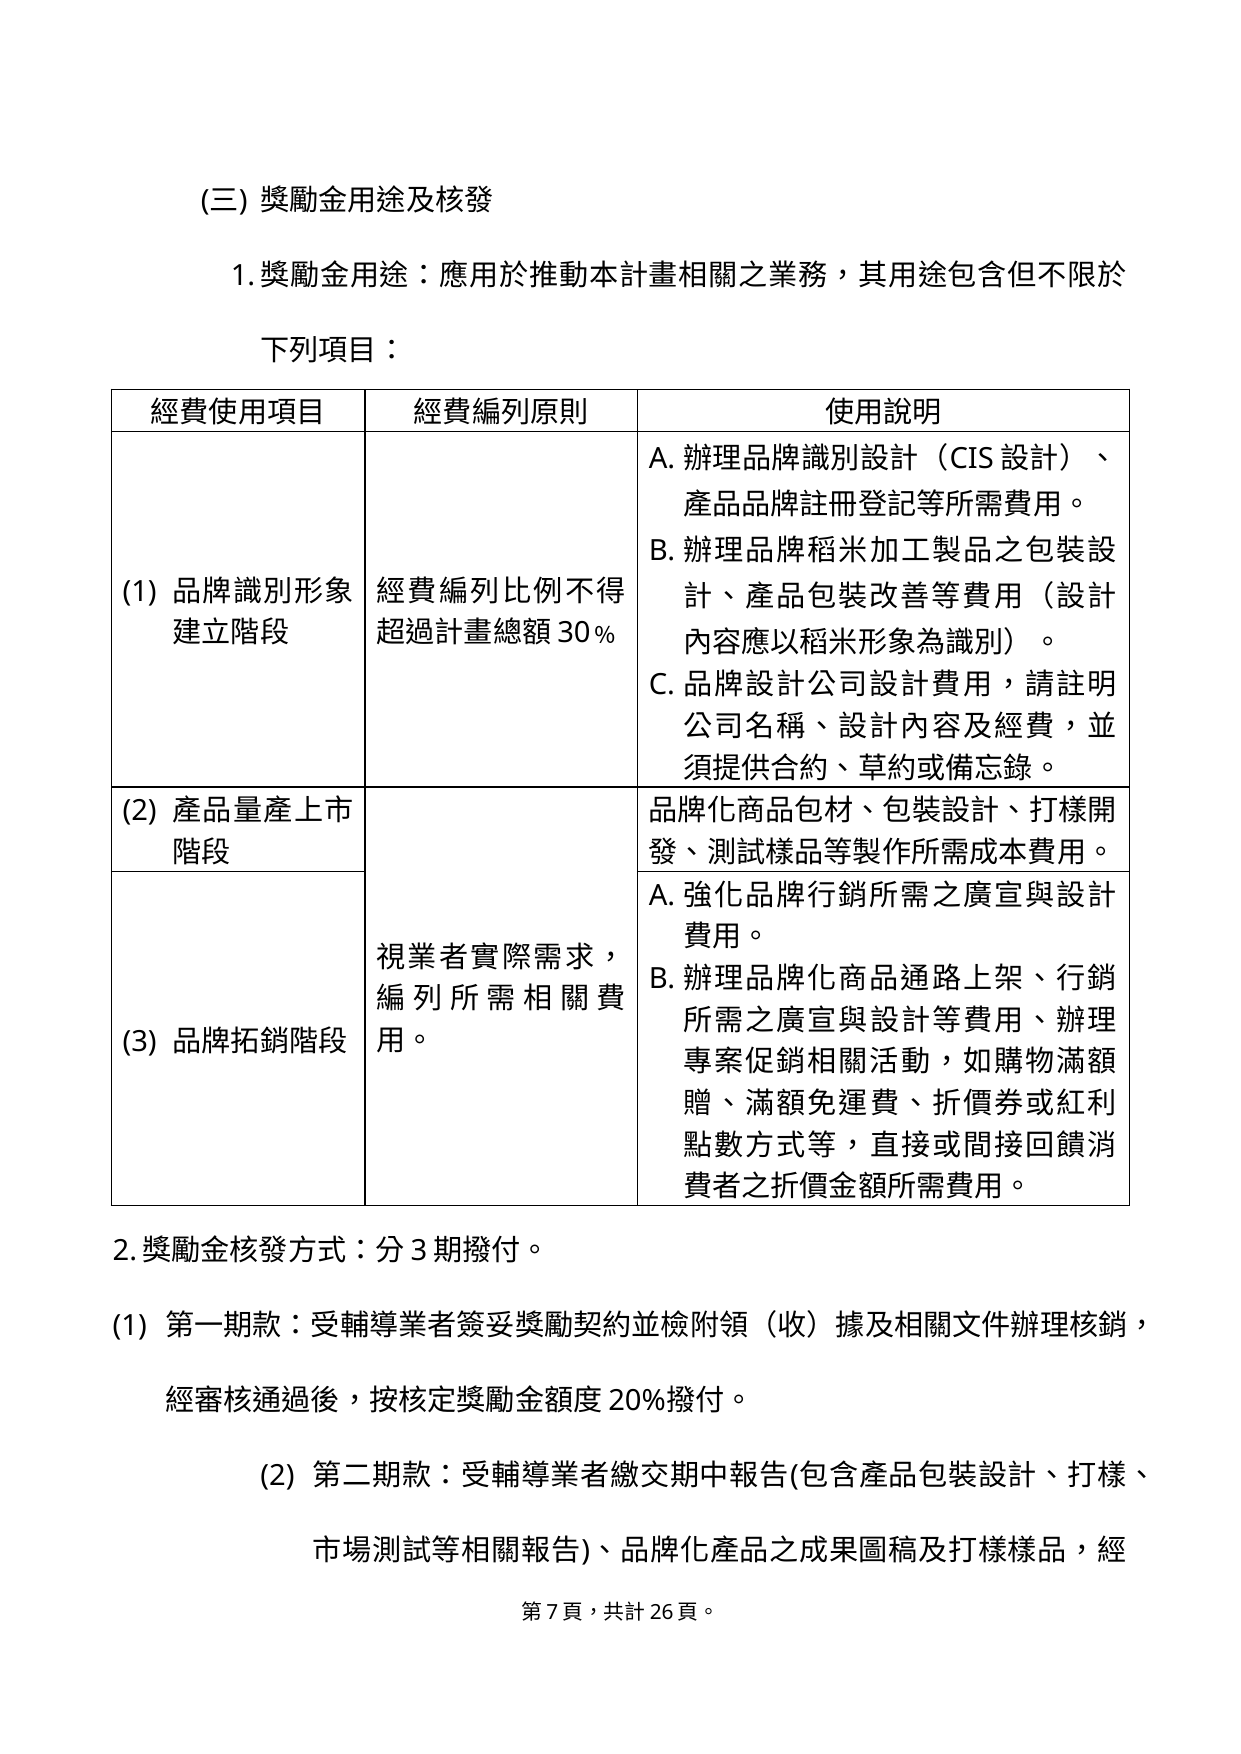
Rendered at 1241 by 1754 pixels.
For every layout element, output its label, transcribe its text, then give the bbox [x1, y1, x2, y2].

list 第一期款：受輔導業者簽妥獎勵契約並檢附領（收）據及相關文件辦理核銷，經審核通過後，按核定獎勵金額度20%撥付。 [112, 1285, 1128, 1435]
table_cell 經費編列比例不得超過計畫總額30﹪ [366, 432, 637, 786]
table_cell 品牌拓銷階段 [112, 872, 364, 1205]
table_cell 產品量產上市階段 [112, 788, 364, 871]
table_cell 視業者實際需求，編列所需相關費用。 [366, 788, 637, 1205]
table_cell 辦理品牌識別設計（CIS設計）、產品品牌註冊登記等所需費用。 辦理品牌稻米加工製品之包裝設計、產品包裝改善等費用（設計內容應以稻米形象為識別）。 品牌設計公司設計費用，請註明公司名稱、設計內容及經費，並須提供合約、草約或備忘錄。 [638, 432, 1129, 786]
list 獎勵金用途及核發 [201, 160, 1128, 235]
table_cell 強化品牌行銷所需之廣宣與設計費用。 辦理品牌化商品通路上架、行銷所需之廣宣與設計等費用、辦理專案促銷相關活動，如購物滿額贈、滿額免運費、折價券或紅利點數方式等，直接或間接回饋消費者之折價金額所需費用。 [638, 872, 1129, 1205]
list 獎勵金核發方式：分3期撥付。 [112, 1206, 1128, 1285]
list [260, 1435, 1128, 1585]
table_header 經費編列原則 [366, 390, 637, 431]
table_cell 品牌識別形象建立階段 [112, 432, 364, 786]
table_header 使用說明 [638, 390, 1129, 431]
list 獎勵金用途：應用於推動本計畫相關之業務，其用途包含但不限於下列項目： [231, 235, 1128, 385]
table_cell 品牌化商品包材、包裝設計、打樣開發、測試樣品等製作所需成本費用。 [638, 788, 1129, 871]
table_header 經費使用項目 [112, 390, 364, 431]
